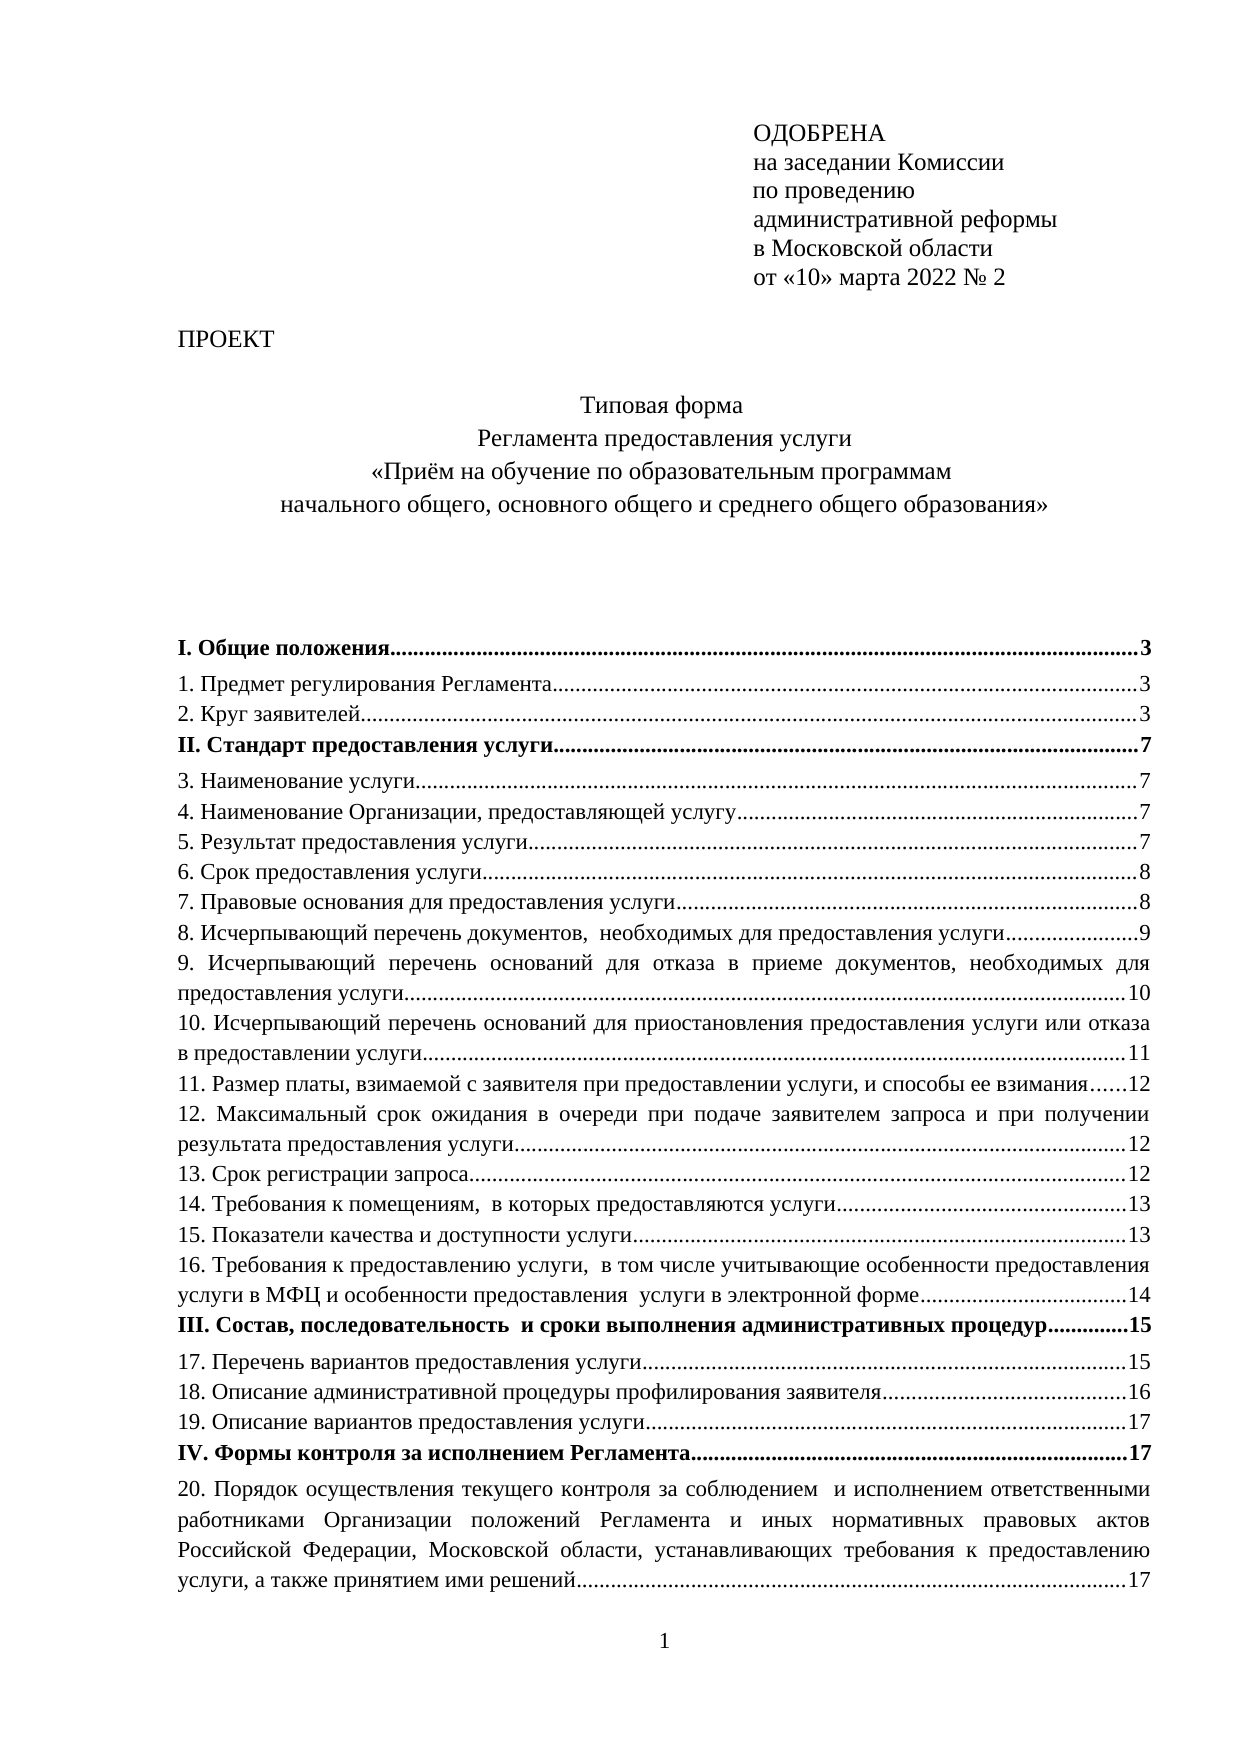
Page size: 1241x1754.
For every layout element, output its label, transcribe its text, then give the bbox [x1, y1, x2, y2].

text Типовая форма Регламента предоставления услуги [177, 390, 1152, 451]
text ПРОЕКТ [177, 324, 1152, 352]
text от «10» марта 2022 № 2 [177, 262, 1152, 291]
text на заседании Комиссии по проведению [177, 147, 1152, 204]
text административной реформы [177, 204, 1152, 233]
text в Московской области [177, 233, 1152, 262]
text «Приём на обучение по образовательным программам начального общего, основного общего и среднего общего образования» [177, 456, 1152, 517]
text ОДОБРЕНА [177, 118, 1152, 147]
